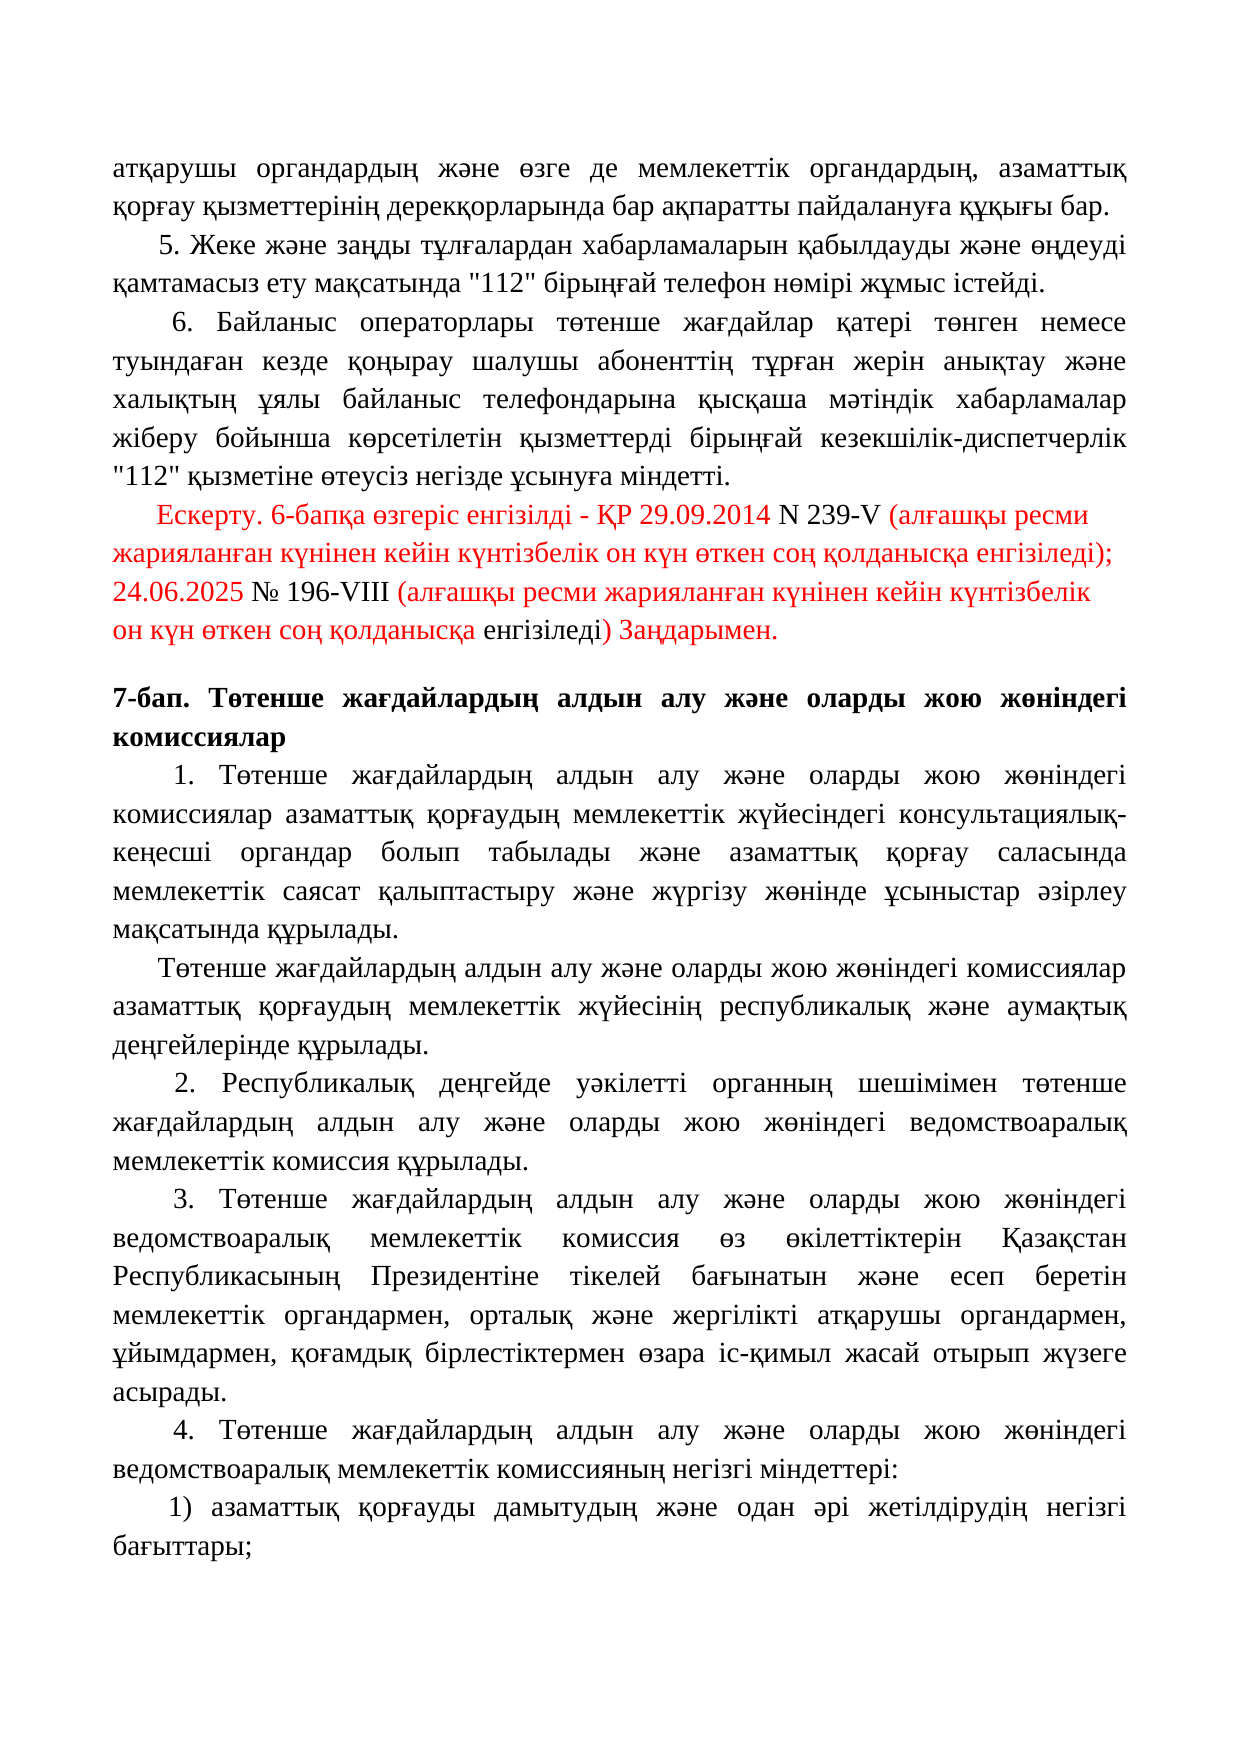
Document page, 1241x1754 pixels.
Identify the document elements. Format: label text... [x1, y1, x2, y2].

text Төтенше жағдайлардың алдын алу және оларды жою жөніндегі комиссиялар азаматтық қорғаудың мемлекеттік жүйесінің республикалық және аумақтық деңгейлерінде құрылады. [112, 950, 1128, 1061]
text Ескерту. 6-бапқа өзгеріс енгізілді - ҚР 29.09.2014 N 239-V (алғашқы ресми жарияланған күнінен кейiн күнтiзбелiк он күн өткен соң қолданысқа енгiзiледi); 24.06.2025 № 196-VIII (алғашқы ресми жарияланған күнінен кейін күнтізбелік он күн өткен соң қолданысқа енгізіледі) Заңдарымен. [112, 497, 1128, 676]
text 7-бап. Төтенше жағдайлардың алдын алу және оларды жою жөніндегі комиссиялар [112, 680, 1128, 752]
text 5. Жеке және заңды тұлғалардан хабарламаларын қабылдауды және өңдеуді қамтамасыз ету мақсатында "112" бірыңғай телефон нөмірі жұмыс істейді. [112, 227, 1128, 299]
text 1) азаматтық қорғауды дамытудың және одан әрі жетілдірудің негізгі бағыттары; [112, 1489, 1128, 1562]
text 6. Байланыс операторлары төтенше жағдайлар қатері төнген немесе туындаған кезде қоңырау шалушы абоненттің тұрған жерін анықтау және халықтың ұялы байланыс телефондарына қысқаша мәтіндік хабарламалар жіберу бойынша көрсетілетін қызметтерді бірыңғай кезекшілік-диспетчерлік "112" қызметіне өтеусіз негізде ұсынуға міндетті. [112, 304, 1128, 492]
text 1. Төтенше жағдайлардың алдын алу және оларды жою жөніндегі комиссиялар азаматтық қорғаудың мемлекеттік жүйесіндегі консультациялық-кеңесші органдар болып табылады және азаматтық қорғау саласында мемлекеттік саясат қалыптастыру және жүргізу жөнінде ұсыныстар әзірлеу мақсатында құрылады. [112, 757, 1128, 945]
text 3. Төтенше жағдайлардың алдын алу және оларды жою жөніндегі ведомствоаралық мемлекеттік комиссия өз өкілеттіктерін Қазақстан Республикасының Президентіне тікелей бағынатын және есеп беретін мемлекеттік органдармен, орталық және жергілікті атқарушы органдармен, ұйымдармен, қоғамдық бірлестіктермен өзара іс-қимыл жасай отырып жүзеге асырады. [112, 1181, 1128, 1407]
text 2. Республикалық деңгейде уәкілетті органның шешімімен төтенше жағдайлардың алдын алу және оларды жою жөніндегі ведомствоаралық мемлекеттік комиссия құрылады. [112, 1066, 1128, 1176]
text 4. Төтенше жағдайлардың алдын алу және оларды жою жөніндегі ведомствоаралық мемлекеттік комиссияның негізгі міндеттері: [112, 1412, 1128, 1484]
